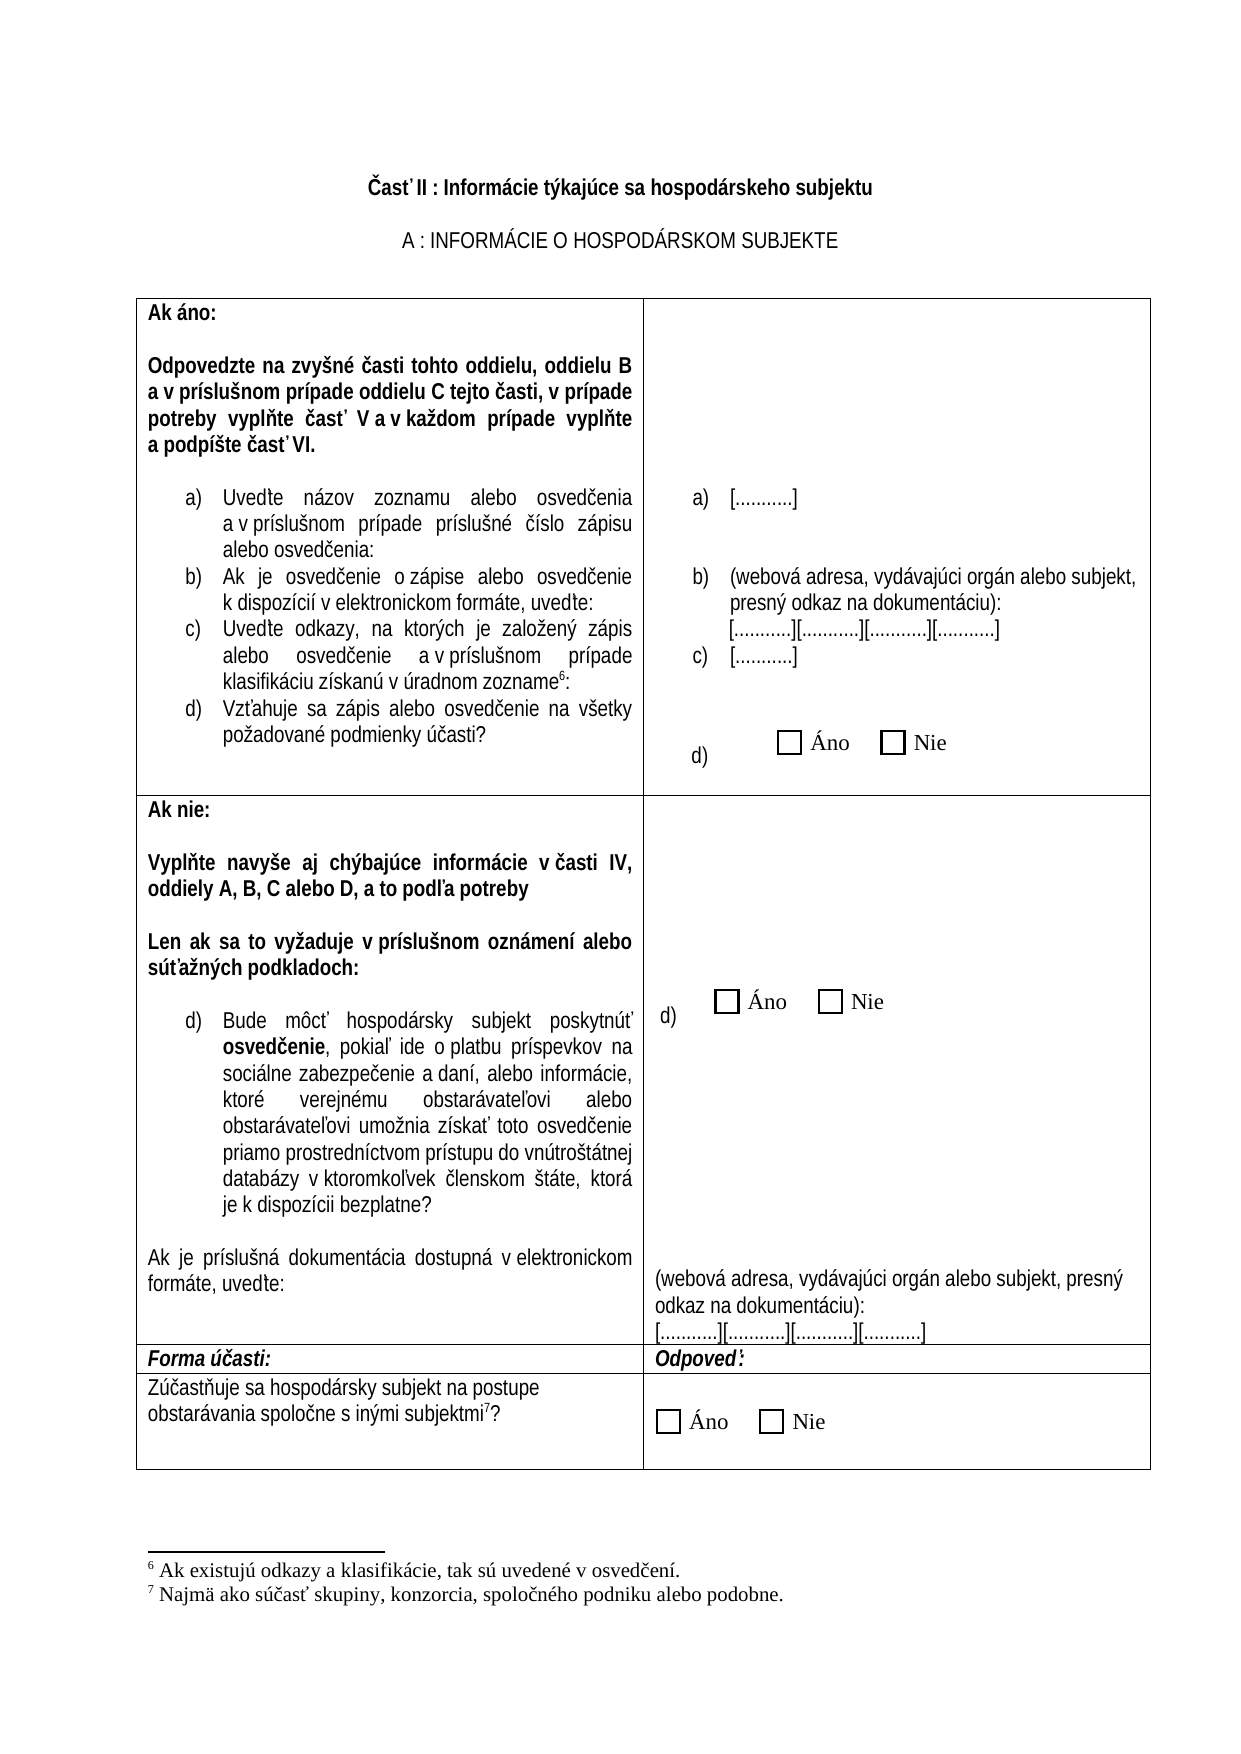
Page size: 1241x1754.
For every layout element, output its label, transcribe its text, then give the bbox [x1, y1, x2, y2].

table_cell d) (webová adresa, vydávajúci orgán alebo subjekt, presný odkaz na dokumentáciu): [...........][...........][...........][...........] [644, 796, 1150, 1344]
table_header Ak áno: Odpovedzte na zvyšné časti tohto oddielu, oddielu B a v príslušnom prípade oddielu C tejto časti, v prípade potreby vyplňte časť V a v každom prípade vyplňte a podpíšte časť VI. Uveďte názov zoznamu alebo osvedčenia a v príslušnom prípade príslušné číslo zápisu alebo osvedčenia: Ak je osvedčenie o zápise alebo osvedčenie k dispozícií v elektronickom formáte, uveďte: Uveďte odkazy, na ktorých je založený zápis alebo osvedčenie a v príslušnom prípade klasifikáciu získanú v úradnom zozname: Vzťahuje sa zápis alebo osvedčenie na všetky požadované podmienky účasti? [137, 299, 643, 795]
table_cell Zúčastňuje sa hospodársky subjekt na postupe obstarávania spoločne s inými subjektmi? [137, 1374, 643, 1469]
table_cell Odpoveď: [644, 1345, 1150, 1373]
text A : INFORMÁCIE O HOSPODÁRSKOM SUBJEKTE [148, 227, 1093, 253]
text Časť II : Informácie týkajúce sa hospodárskeho subjektu [148, 174, 1093, 200]
table_header [...........] (webová adresa, vydávajúci orgán alebo subjekt, presný odkaz na dokumentáciu): [...........][...........][...........][...........] [...........] d) [644, 299, 1150, 795]
table_cell [644, 1374, 1150, 1469]
table_cell Forma účasti: [137, 1345, 643, 1373]
table_cell Ak nie: Vyplňte navyše aj chýbajúce informácie v časti IV, oddiely A, B, C alebo D, a to podľa potreby Len ak sa to vyžaduje v príslušnom oznámení alebo súťažných podkladoch: Bude môcť hospodársky subjekt poskytnúť osvedčenie, pokiaľ ide o platbu príspevkov na sociálne zabezpečenie a daní, alebo informácie, ktoré verejnému obstarávateľovi alebo obstarávateľovi umožnia získať toto osvedčenie priamo prostredníctvom prístupu do vnútroštátnej databázy v ktoromkoľvek členskom štáte, ktorá je k dispozícii bezplatne? Ak je príslušná dokumentácia dostupná v elektronickom formáte, uveďte: [137, 796, 643, 1344]
